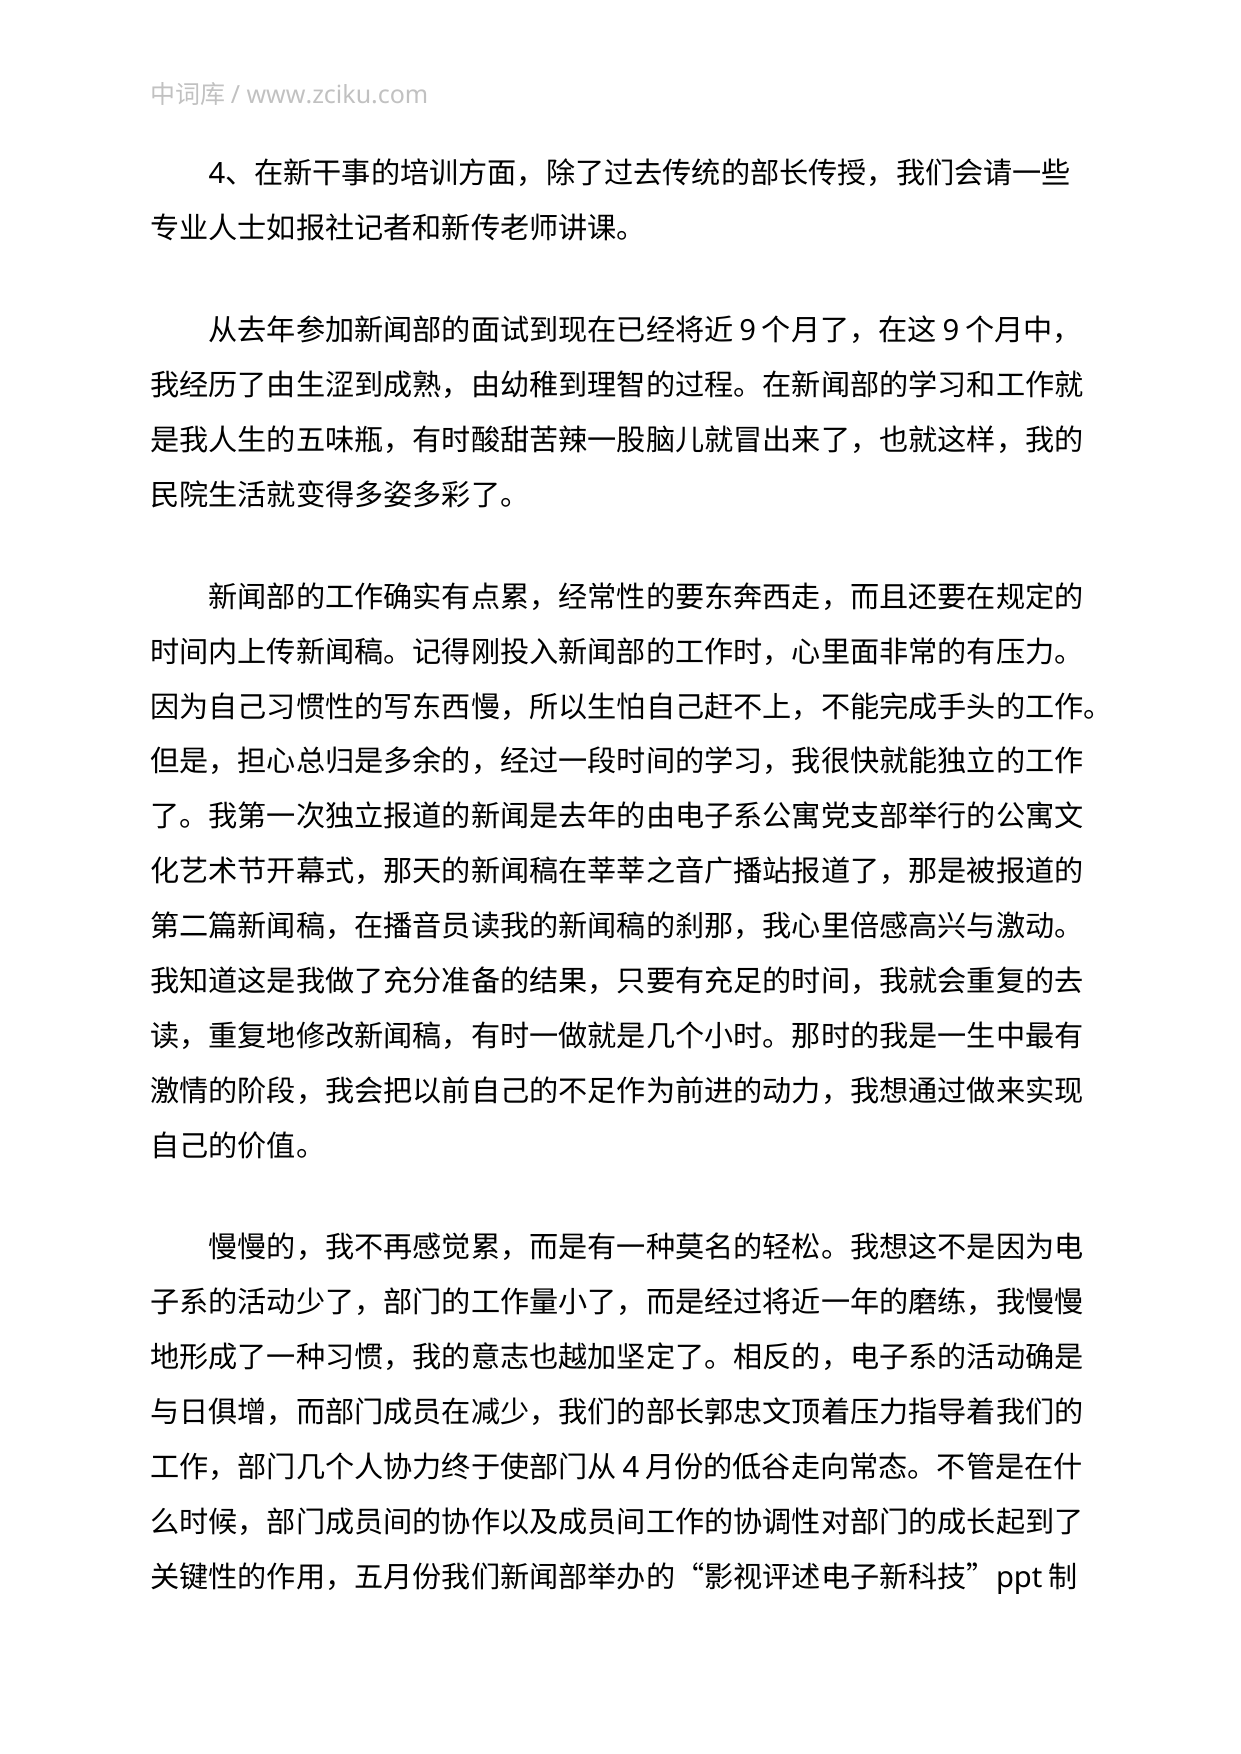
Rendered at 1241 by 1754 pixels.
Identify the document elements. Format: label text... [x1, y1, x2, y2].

text 4、在新干事的培训方面，除了过去传统的部长传授，我们会请一些专业人士如报社记者和新传老师讲课。 [150, 150, 1090, 247]
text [150, 1224, 1090, 1596]
text 新闻部的工作确实有点累，经常性的要东奔西走，而且还要在规定的时间内上传新闻稿。记得刚投入新闻部的工作时，心里面非常的有压力。因为自己习惯性的写东西慢，所以生怕自己赶不上，不能完成手头的工作。但是，担心总归是多余的，经过一段时间的学习，我很快就能独立的工作了。我第一次独立报道的新闻是去年的由电子系公寓党支部举行的公寓文化艺术节开幕式，那天的新闻稿在莘莘之音广播站报道了，那是被报道的第二篇新闻稿，在播音员读我的新闻稿的刹那，我心里倍感高兴与激动。我知道这是我做了充分准备的结果，只要有充足的时间，我就会重复的去读，重复地修改新闻稿，有时一做就是几个小时。那时的我是一生中最有激情的阶段，我会把以前自己的不足作为前进的动力，我想通过做来实现自己的价值。 [150, 573, 1090, 1164]
text 从去年参加新闻部的面试到现在已经将近9个月了，在这9个月中，我经历了由生涩到成熟，由幼稚到理智的过程。在新闻部的学习和工作就是我人生的五味瓶，有时酸甜苦辣一股脑儿就冒出来了，也就这样，我的民院生活就变得多姿多彩了。 [150, 307, 1090, 514]
